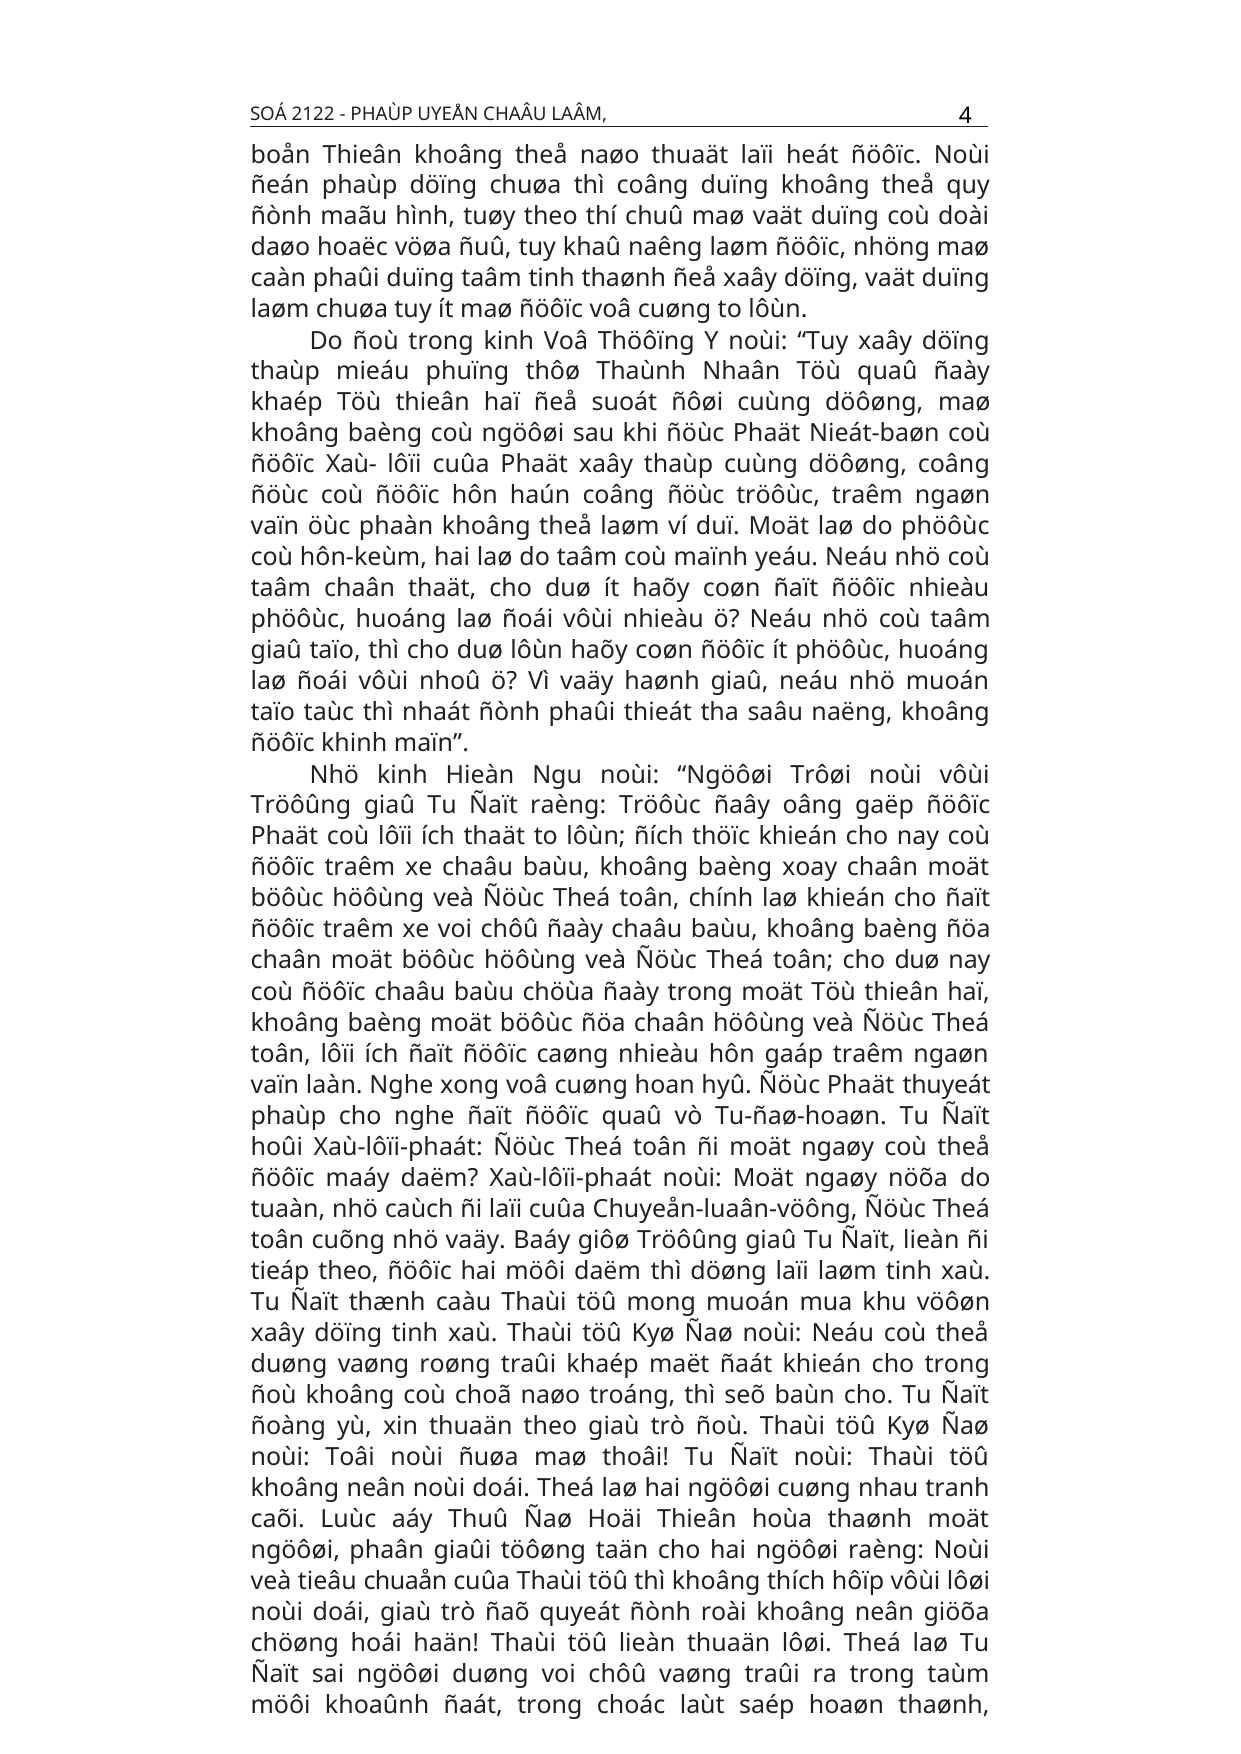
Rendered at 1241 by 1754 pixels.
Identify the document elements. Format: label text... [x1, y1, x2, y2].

text Do ñoù trong kinh Voâ Thöôïng Y noùi: “Tuy xaây döïng thaùp mieáu phuïng thôø Thaùnh Nhaân Töù quaû ñaày khaép Töù thieân haï ñeå suoát ñôøi cuùng döôøng, maø khoâng baèng coù ngöôøi sau khi ñöùc Phaät Nieát-baøn coù ñöôïc Xaù- lôïi cuûa Phaät xaây thaùp cuùng döôøng, coâng ñöùc coù ñöôïc hôn haún coâng ñöùc tröôùc, traêm ngaøn vaïn öùc phaàn khoâng theå laøm ví duï. Moät laø do phöôùc coù hôn-keùm, hai laø do taâm coù maïnh yeáu. Neáu nhö coù taâm chaân thaät, cho duø ít haõy coøn ñaït ñöôïc nhieàu phöôùc, huoáng laø ñoái vôùi nhieàu ö? Neáu nhö coù taâm giaû taïo, thì cho duø lôùn haõy coøn ñöôïc ít phöôùc, huoáng laø ñoái vôùi nhoû ö? Vì vaäy haønh giaû, neáu nhö muoán taïo taùc thì nhaát ñònh phaûi thieát tha saâu naëng, khoâng ñöôïc khinh maïn”. [250, 324, 990, 759]
text boån Thieân khoâng theå naøo thuaät laïi heát ñöôïc. Noùi ñeán phaùp döïng chuøa thì coâng duïng khoâng theå quy ñònh maãu hình, tuøy theo thí chuû maø vaät duïng coù doài daøo hoaëc vöøa ñuû, tuy khaû naêng laøm ñöôïc, nhöng maø caàn phaûi duïng taâm tinh thaønh ñeå xaây döïng, vaät duïng laøm chuøa tuy ít maø ñöôïc voâ cuøng to lôùn. [250, 138, 990, 324]
